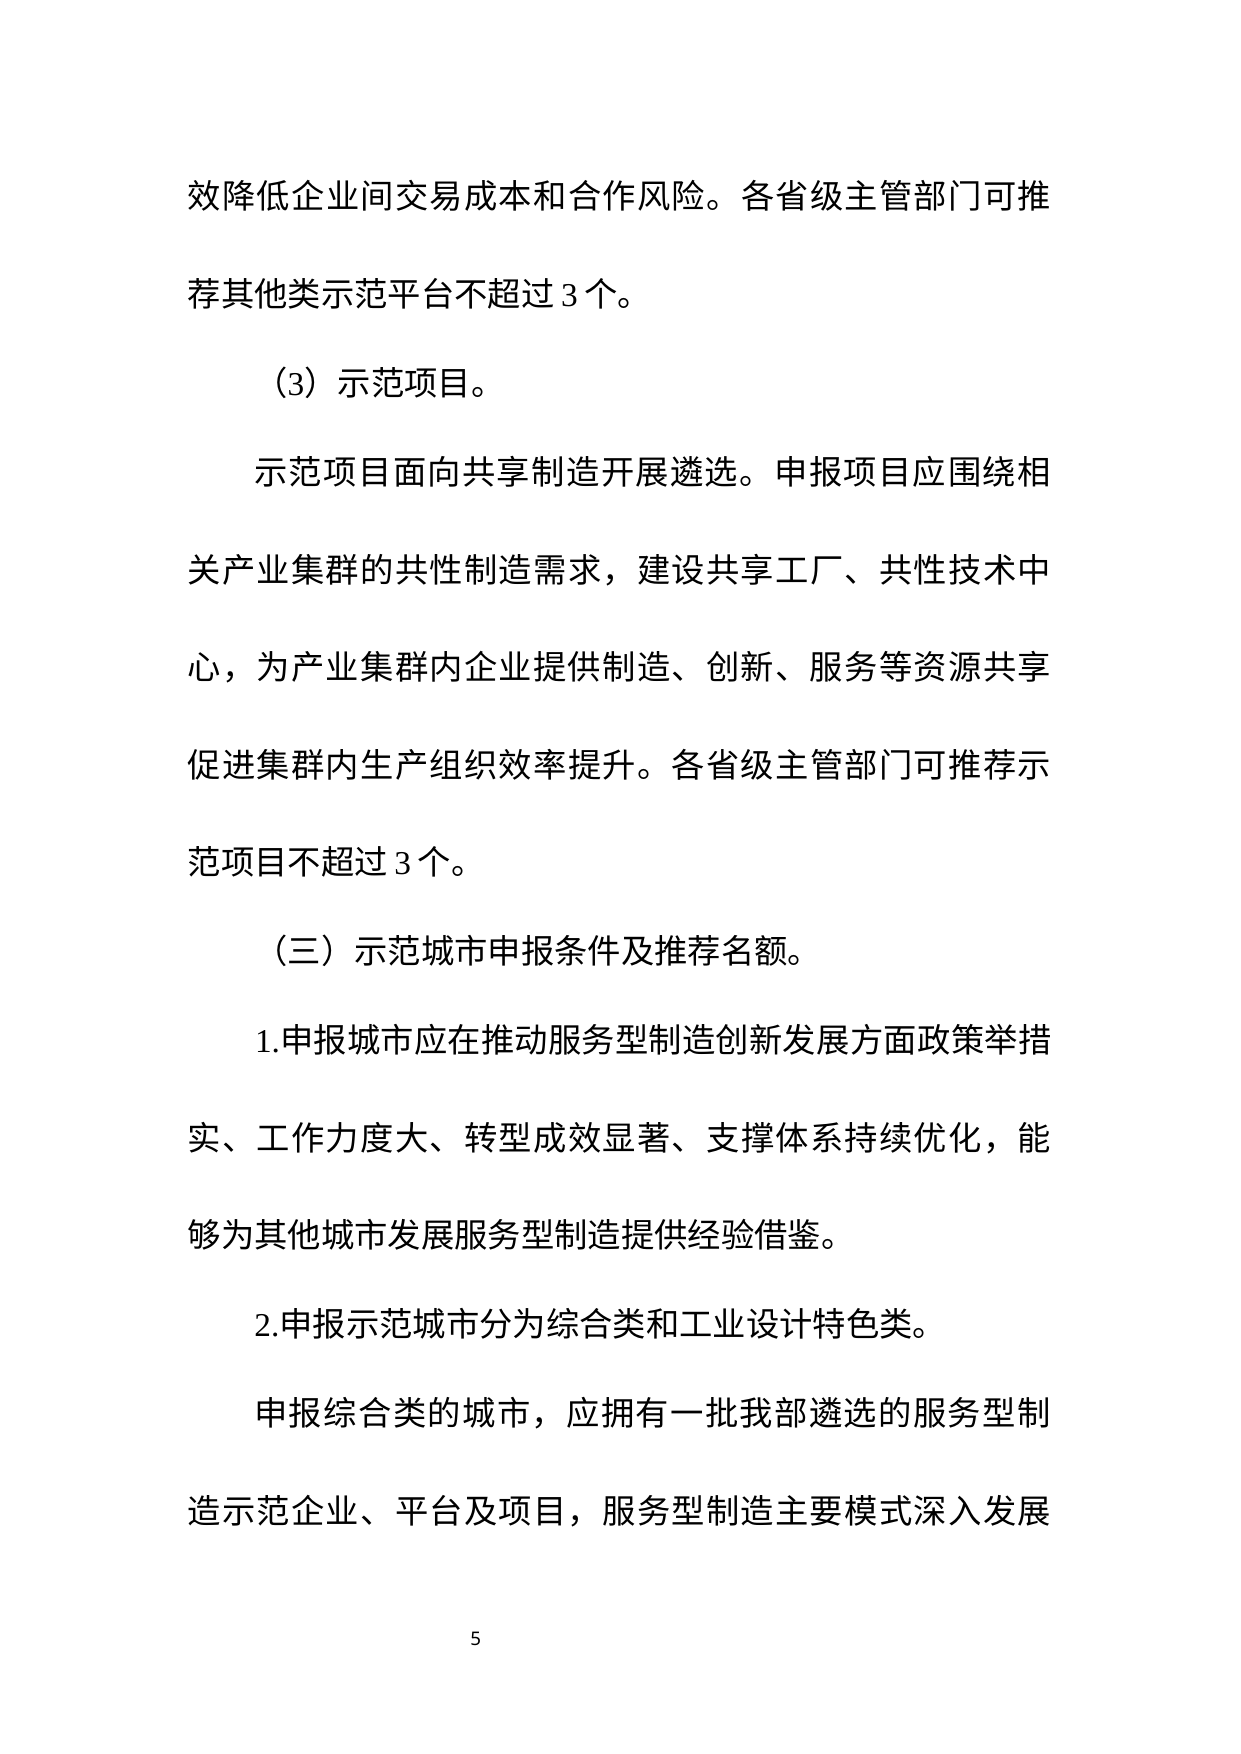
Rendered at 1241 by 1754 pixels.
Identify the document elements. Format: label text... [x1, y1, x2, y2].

text 示范项目面向共享制造开展遴选。申报项目应围绕相关产业集群的共性制造需求，建设共享工厂、共性技术中心，为产业集群内企业提供制造、创新、服务等资源共享，促进集群内生产组织效率提升。各省级主管部门可推荐示范项目不超过3个。 [187, 438, 1053, 893]
text 2.申报示范城市分为综合类和工业设计特色类。 [187, 1290, 1053, 1355]
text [187, 1379, 1053, 1541]
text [187, 162, 1053, 324]
text （3）示范项目。 [187, 348, 1053, 413]
text 1.申报城市应在推动服务型制造创新发展方面政策举措实、工作力度大、转型成效显著、支撑体系持续优化，能够为其他城市发展服务型制造提供经验借鉴。 [187, 1006, 1053, 1266]
text （三）示范城市申报条件及推荐名额。 [187, 917, 1053, 982]
